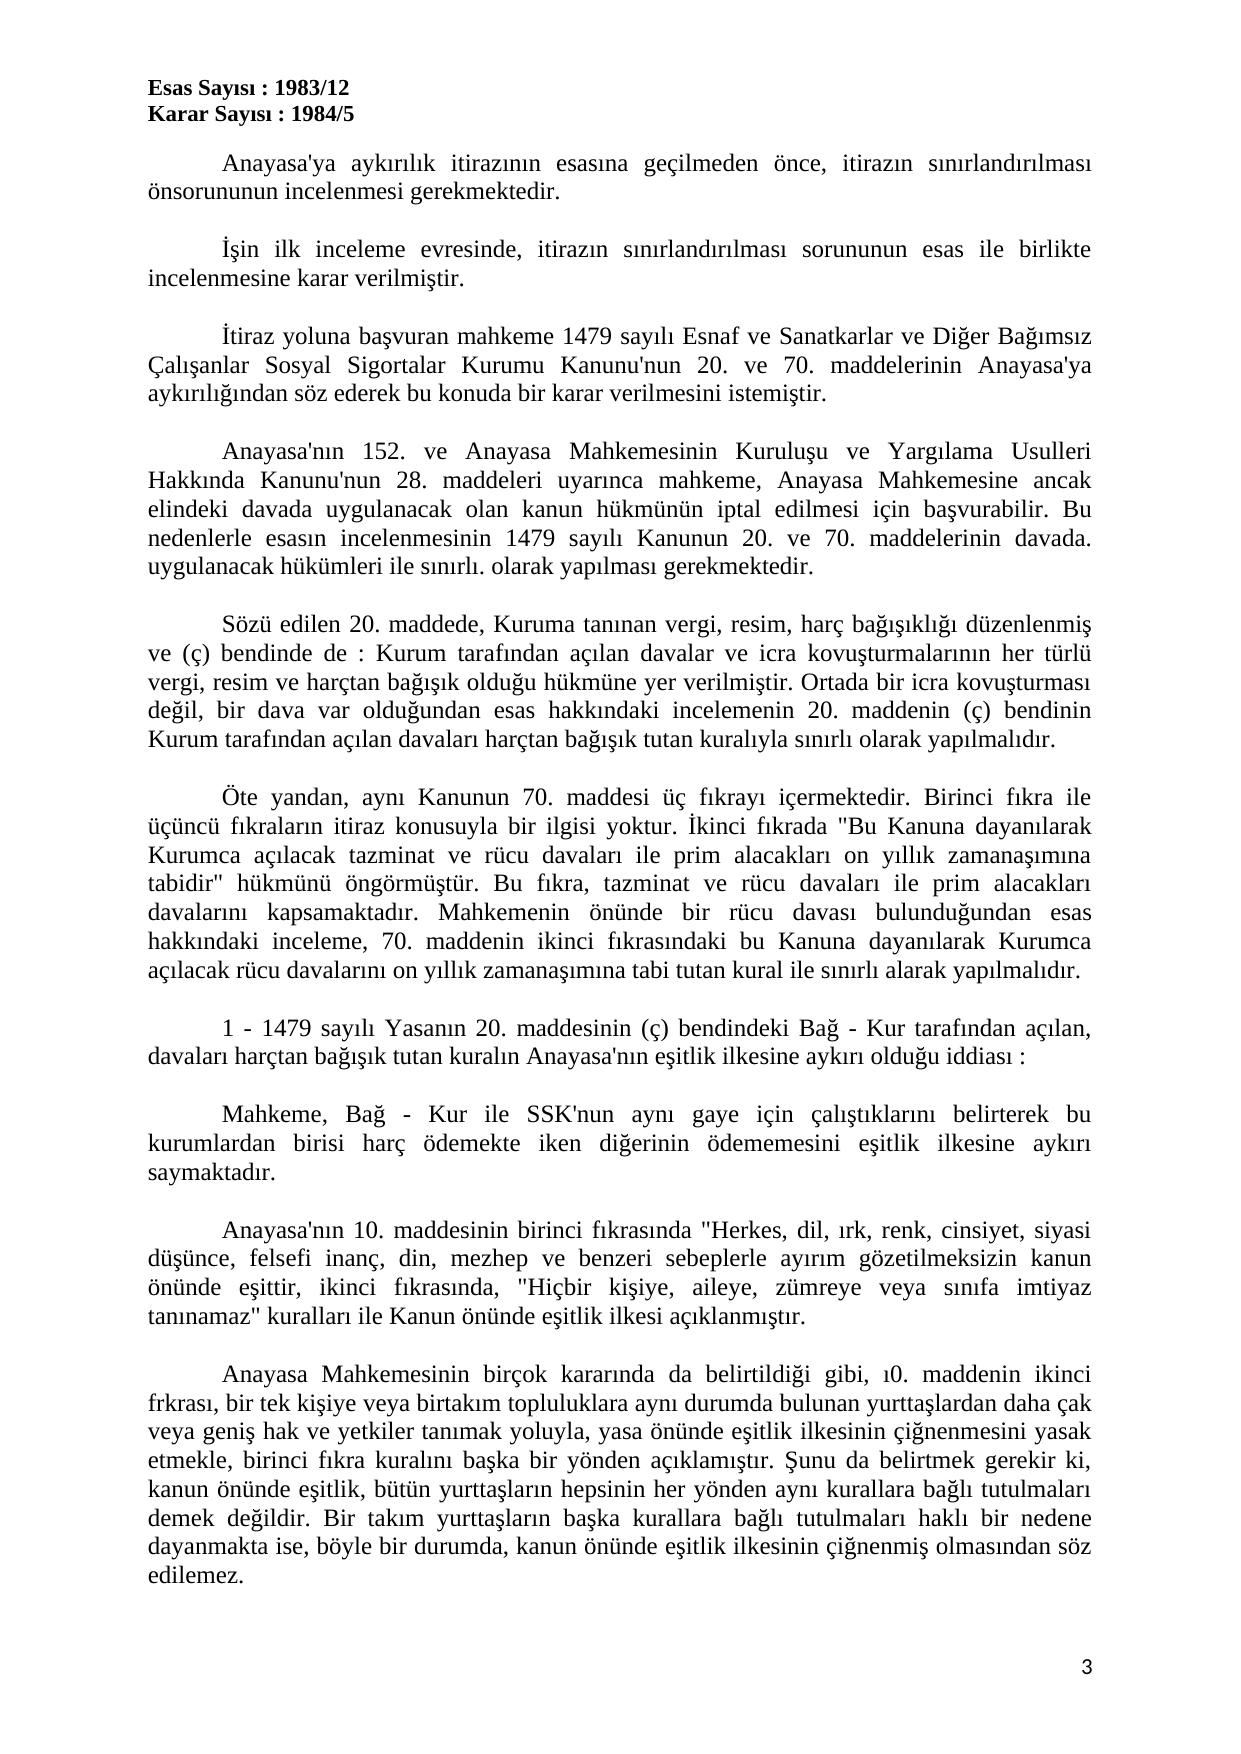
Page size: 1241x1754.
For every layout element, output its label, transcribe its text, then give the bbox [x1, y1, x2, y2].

text Mahkeme, Bağ - Kur ile SSK'nun aynı gaye için çalıştıklarını belirterek bu kurumlardan birisi harç ödemekte iken diğerinin ödememesini eşitlik ilkesine aykırı saymaktadır. [148, 1099, 1092, 1186]
text Anayasa Mahkemesinin birçok kararında da belirtildiği gibi, ı0. maddenin ikinci frkrası, bir tek kişiye veya birtakım topluluklara aynı durumda bulunan yurttaşlardan daha çak veya geniş hak ve yetkiler tanımak yoluyla, yasa önünde eşitlik ilkesinin çiğnenmesini yasak etmekle, birinci fıkra kuralını başka bir yönden açıklamıştır. Şunu da belirtmek gerekir ki, kanun önünde eşitlik, bütün yurttaşların hepsinin her yönden aynı kurallara bağlı tutulmaları demek değildir. Bir takım yurttaşların başka kurallara bağlı tutulmaları haklı bir nedene dayanmakta ise, böyle bir durumda, kanun önünde eşitlik ilkesinin çiğnenmiş olmasından söz edilemez. [148, 1359, 1092, 1589]
text Öte yandan, aynı Kanunun 70. maddesi üç fıkrayı içermektedir. Birinci fıkra ile üçüncü fıkraların itiraz konusuyla bir ilgisi yoktur. İkinci fıkrada "Bu Kanuna dayanılarak Kurumca açılacak tazminat ve rücu davaları ile prim alacakları on yıllık zamanaşımına tabidir" hükmünü öngörmüştür. Bu fıkra, tazminat ve rücu davaları ile prim alacakları davalarını kapsamaktadır. Mahkemenin önünde bir rücu davası bulunduğundan esas hakkındaki inceleme, 70. maddenin ikinci fıkrasındaki bu Kanuna dayanılarak Kurumca açılacak rücu davalarını on yıllık zamanaşımına tabi tutan kural ile sınırlı alarak yapılmalıdır. [148, 782, 1092, 983]
text 1 - 1479 sayılı Yasanın 20. maddesinin (ç) bendindeki Bağ - Kur tarafından açılan, davaları harçtan bağışık tutan kuralın Anayasa'nın eşitlik ilkesine aykırı olduğu iddiası : [148, 1013, 1092, 1070]
text Anayasa'nın 10. maddesinin birinci fıkrasında "Herkes, dil, ırk, renk, cinsiyet, siyasi düşünce, felsefi inanç, din, mezhep ve benzeri sebeplerle ayırım gözetilmeksizin kanun önünde eşittir, ikinci fıkrasında, "Hiçbir kişiye, aileye, zümreye veya sınıfa imtiyaz tanınamaz" kuralları ile Kanun önünde eşitlik ilkesi açıklanmıştır. [148, 1215, 1092, 1330]
text Anayasa'ya aykırılık itirazının esasına geçilmeden önce, itirazın sınırlandırılması önsorununun incelenmesi gerekmektedir. [148, 148, 1092, 205]
text İşin ilk inceleme evresinde, itirazın sınırlandırılması sorununun esas ile birlikte incelenmesine karar verilmiştir. [148, 234, 1092, 292]
text Sözü edilen 20. maddede, Kuruma tanınan vergi, resim, harç bağışıklığı düzenlenmiş ve (ç) bendinde de : Kurum tarafından açılan davalar ve icra kovuşturmalarının her türlü vergi, resim ve harçtan bağışık olduğu hükmüne yer verilmiştir. Ortada bir icra kovuşturması değil, bir dava var olduğundan esas hakkındaki incelemenin 20. maddenin (ç) bendinin Kurum tarafından açılan davaları harçtan bağışık tutan kuralıyla sınırlı olarak yapılmalıdır. [148, 609, 1092, 753]
text Anayasa'nın 152. ve Anayasa Mahkemesinin Kuruluşu ve Yargılama Usulleri Hakkında Kanunu'nun 28. maddeleri uyarınca mahkeme, Anayasa Mahkemesine ancak elindeki davada uygulanacak olan kanun hükmünün iptal edilmesi için başvurabilir. Bu nedenlerle esasın incelenmesinin 1479 sayılı Kanunun 20. ve 70. maddelerinin davada. uygulanacak hükümleri ile sınırlı. olarak yapılması gerekmektedir. [148, 436, 1092, 580]
text İtiraz yoluna başvuran mahkeme 1479 sayılı Esnaf ve Sanatkarlar ve Diğer Bağımsız Çalışanlar Sosyal Sigortalar Kurumu Kanunu'nun 20. ve 70. maddelerinin Anayasa'ya aykırılığından söz ederek bu konuda bir karar verilmesini istemiştir. [148, 321, 1092, 407]
